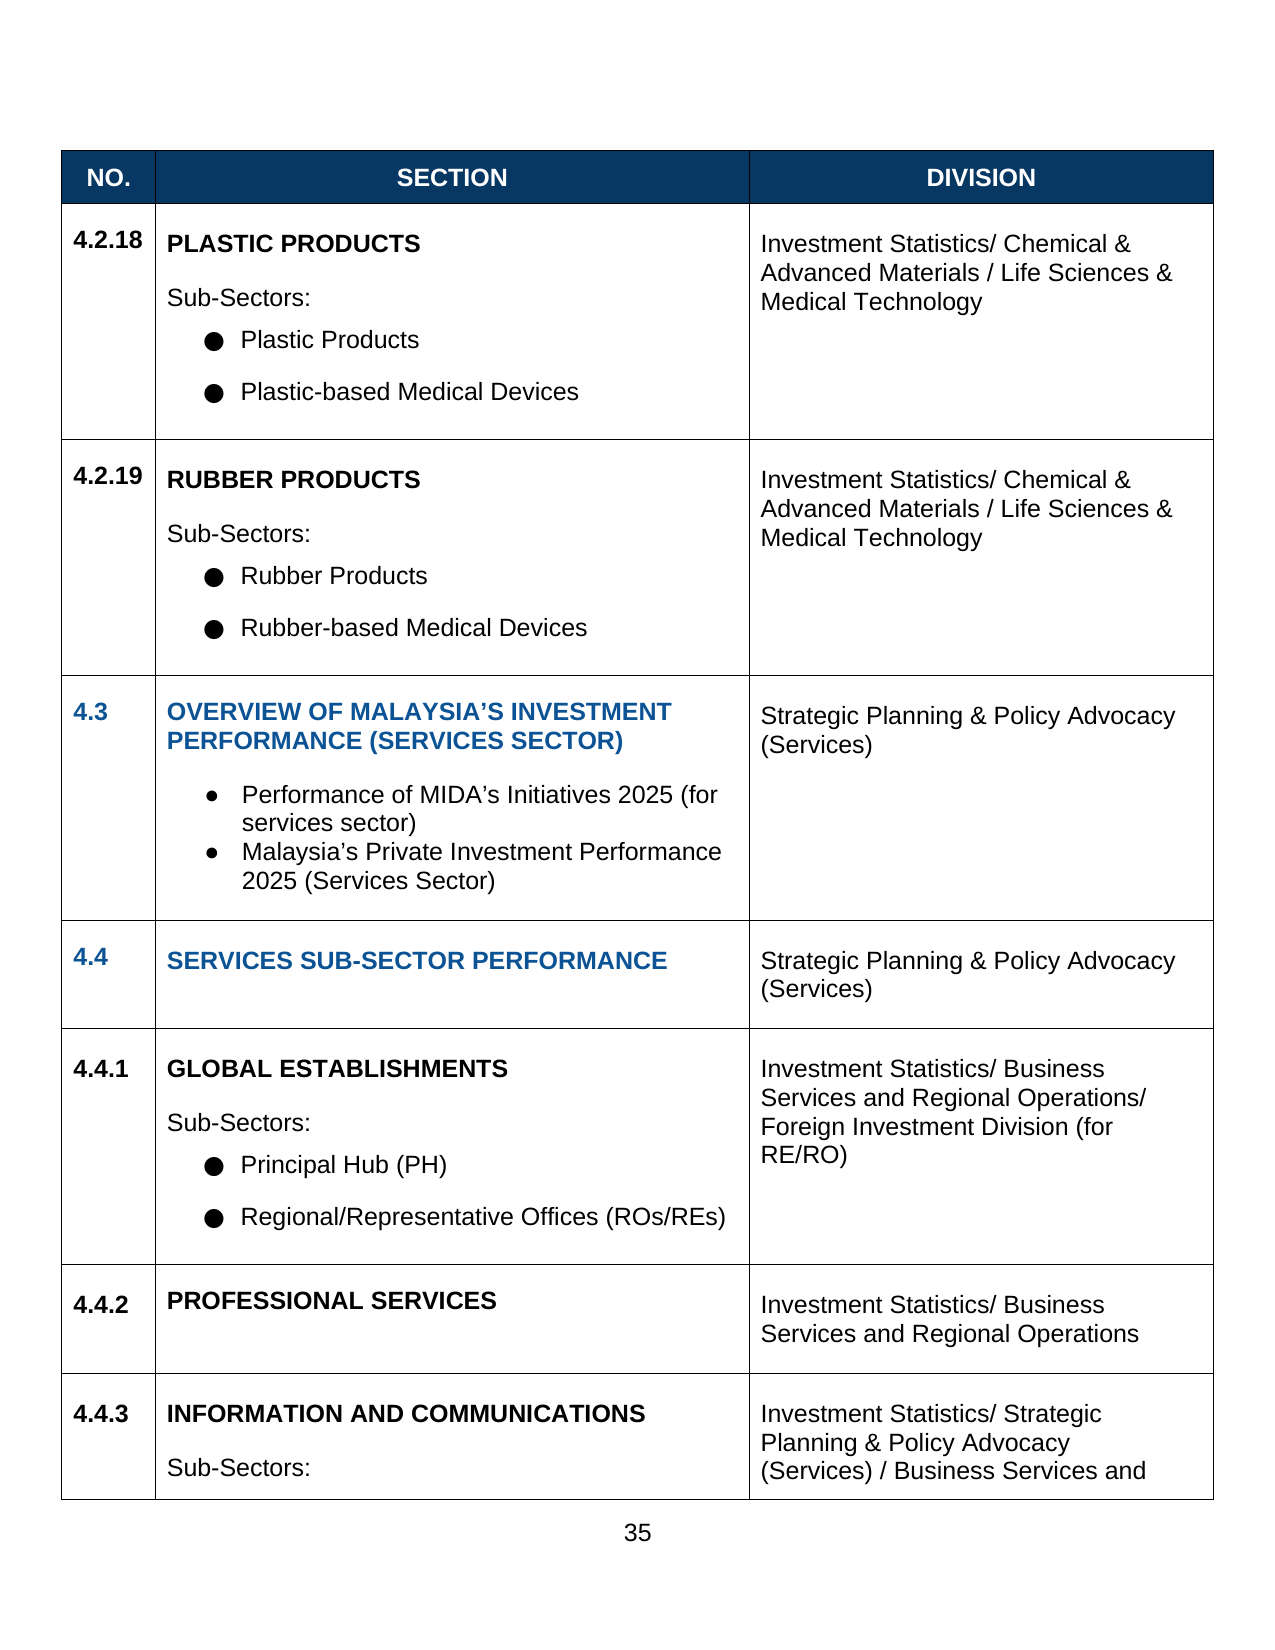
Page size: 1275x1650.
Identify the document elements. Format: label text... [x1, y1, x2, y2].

table_cell RUBBER PRODUCTS Sub-Sectors: Rubber Products Rubber-based Medical Devices [156, 440, 749, 675]
table_cell 4.4.1 [62, 1029, 155, 1264]
table_cell Investment Statistics/ Business Services and Regional Operations [750, 1265, 1213, 1373]
table_header SECTION [156, 151, 749, 203]
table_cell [750, 204, 1213, 439]
table_cell 4.4.2 [62, 1265, 155, 1373]
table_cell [156, 1374, 749, 1499]
table_cell Strategic Planning & Policy Advocacy (Services) [750, 921, 1213, 1028]
table_cell SERVICES SUB-SECTOR PERFORMANCE [156, 921, 749, 1028]
table_cell 4.2.18 [62, 204, 155, 439]
table_cell 4.4 [62, 921, 155, 1028]
table_cell PROFESSIONAL SERVICES [156, 1265, 749, 1373]
table_cell Investment Statistics/ Business Services and Regional Operations/ Foreign Investment Division (for RE/RO) [750, 1029, 1213, 1264]
table_header NO. [62, 151, 155, 203]
table_cell OVERVIEW OF MALAYSIA’S INVESTMENT PERFORMANCE (SERVICES SECTOR) Performance of MIDA’s Initiatives 2025 (for services sector) Malaysia’s Private Investment Performance 2025 (Services Sector) [156, 676, 749, 919]
table_cell GLOBAL ESTABLISHMENTS Sub-Sectors: Principal Hub (PH) Regional/Representative Offices (ROs/REs) [156, 1029, 749, 1264]
table_cell 4.3 [62, 676, 155, 919]
table_cell Strategic Planning & Policy Advocacy (Services) [750, 676, 1213, 919]
table_cell PLASTIC PRODUCTS Sub-Sectors: Plastic Products Plastic-based Medical Devices [156, 204, 749, 439]
table_header DIVISION [750, 151, 1213, 203]
table_cell 4.4.3 [62, 1374, 155, 1499]
table_cell Investment Statistics/ Chemical & Advanced Materials / Life Sciences & Medical Technology [750, 440, 1213, 675]
table_cell 4.2.19 [62, 440, 155, 675]
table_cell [750, 1374, 1213, 1499]
